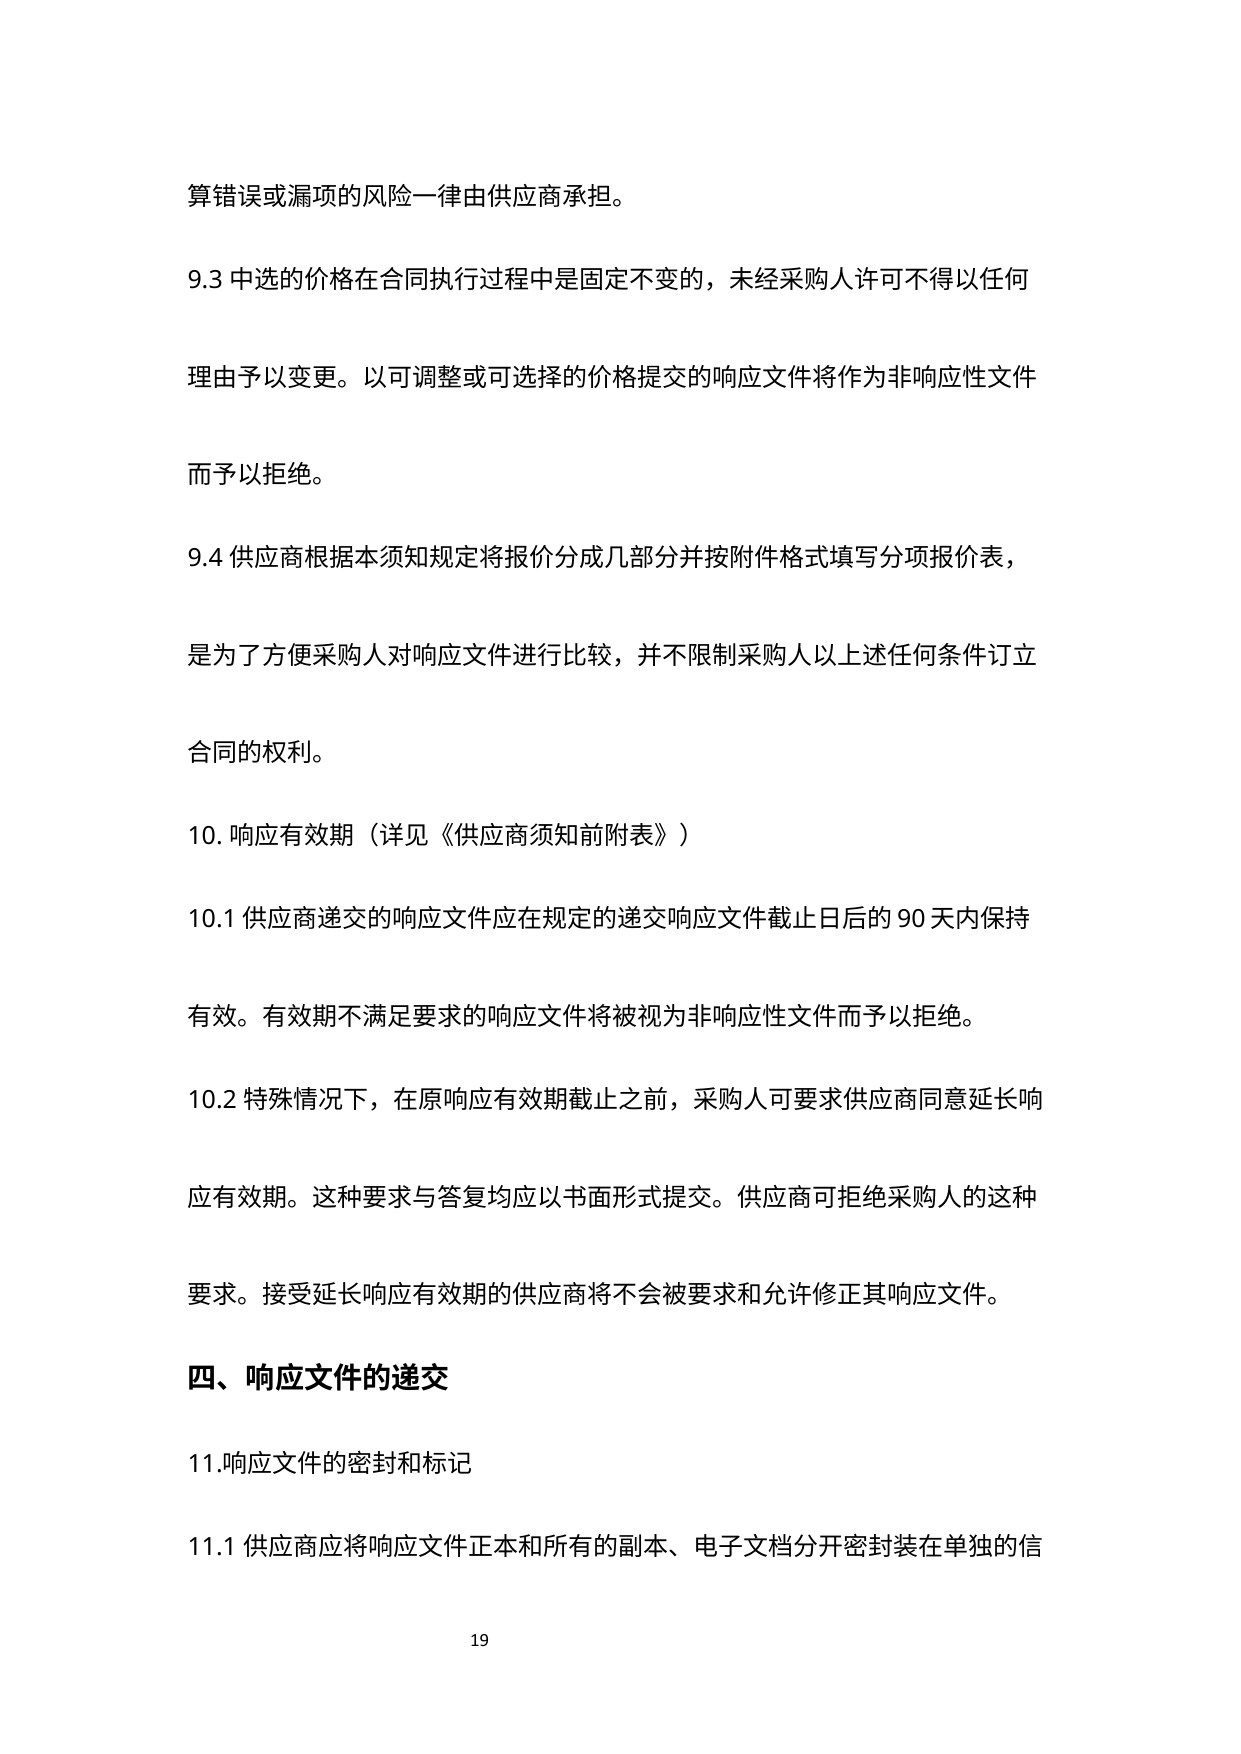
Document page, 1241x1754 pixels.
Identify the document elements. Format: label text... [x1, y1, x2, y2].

text 10.1供应商递交的响应文件应在规定的递交响应文件截止日后的90天内保持有效。有效期不满足要求的响应文件将被视为非响应性文件而予以拒绝。 [187, 884, 1053, 1047]
text 10. 响应有效期（详见《供应商须知前附表》） [187, 801, 1053, 866]
text 10.2 特殊情况下，在原响应有效期截止之前，采购人可要求供应商同意延长响应有效期。这种要求与答复均应以书面形式提交。供应商可拒绝采购人的这种要求。接受延长响应有效期的供应商将不会被要求和允许修正其响应文件。 [187, 1065, 1053, 1325]
text 9.3 中选的价格在合同执行过程中是固定不变的，未经采购人许可不得以任何理由予以变更。以可调整或可选择的价格提交的响应文件将作为非响应性文件而予以拒绝。 [187, 245, 1053, 505]
text 11.响应文件的密封和标记 [187, 1429, 1053, 1494]
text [187, 1512, 1053, 1577]
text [187, 162, 1053, 227]
text 四、响应文件的递交 [187, 1343, 1053, 1408]
text 9.4 供应商根据本须知规定将报价分成几部分并按附件格式填写分项报价表，是为了方便采购人对响应文件进行比较，并不限制采购人以上述任何条件订立合同的权利。 [187, 523, 1053, 783]
